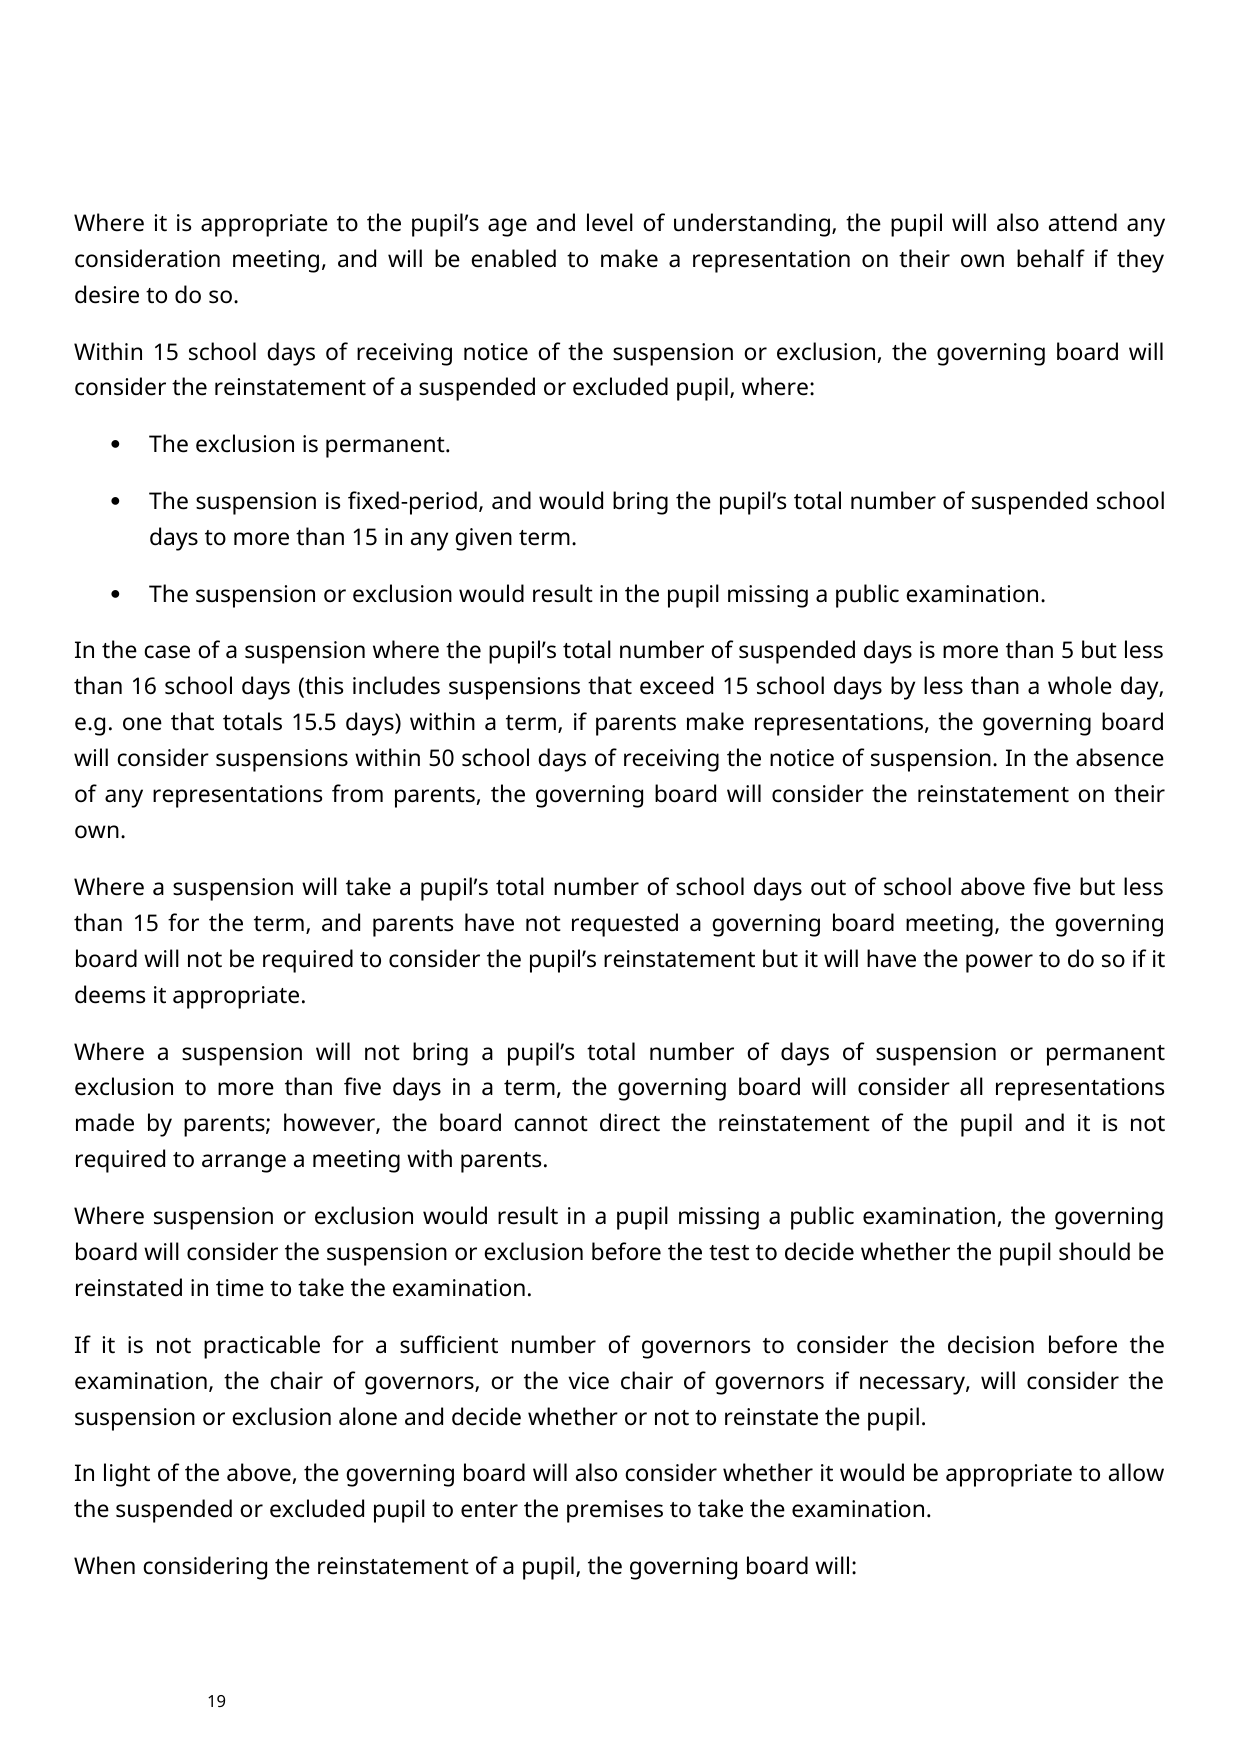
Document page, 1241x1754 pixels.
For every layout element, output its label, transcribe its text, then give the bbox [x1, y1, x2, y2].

text Where it is appropriate to the pupil’s age and level of understanding, the pupil will also attend any consideration meeting, and will be enabled to make a representation on their own behalf if they desire to do so. [74, 207, 1166, 310]
list The exclusion is permanent. [111, 428, 1166, 459]
text If it is not practicable for a sufficient number of governors to consider the decision before the examination, the chair of governors, or the vice chair of governors if necessary, will consider the suspension or exclusion alone and decide whether or not to reinstate the pupil. [74, 1329, 1166, 1432]
text In light of the above, the governing board will also consider whether it would be appropriate to allow the suspended or excluded pupil to enter the premises to take the examination. [74, 1457, 1166, 1524]
text Where a suspension will not bring a pupil’s total number of days of suspension or permanent exclusion to more than five days in a term, the governing board will consider all representations made by parents; however, the board cannot direct the reinstatement of the pupil and it is not required to arrange a meeting with parents. [74, 1035, 1166, 1174]
text Within 15 school days of receiving notice of the suspension or exclusion, the governing board will consider the reinstatement of a suspended or excluded pupil, where: [74, 335, 1166, 403]
text In the case of a suspension where the pupil’s total number of suspended days is more than 5 but less than 16 school days (this includes suspensions that exceed 15 school days by less than a whole day, e.g. one that totals 15.5 days) within a term, if parents make representations, the governing board will consider suspensions within 50 school days of receiving the notice of suspension. In the absence of any representations from parents, the governing board will consider the reinstatement on their own. [74, 634, 1166, 845]
list The suspension or exclusion would result in the pupil missing a public examination. [111, 578, 1166, 609]
list The suspension is fixed-period, and would bring the pupil’s total number of suspended school days to more than 15 in any given term. [111, 485, 1166, 552]
text When considering the reinstatement of a pupil, the governing board will: [74, 1550, 1166, 1581]
text Where suspension or exclusion would result in a pupil missing a public examination, the governing board will consider the suspension or exclusion before the test to decide whether the pupil should be reinstated in time to take the examination. [74, 1200, 1166, 1303]
text Where a suspension will take a pupil’s total number of school days out of school above five but less than 15 for the term, and parents have not requested a governing board meeting, the governing board will not be required to consider the pupil’s reinstatement but it will have the power to do so if it deems it appropriate. [74, 871, 1166, 1010]
